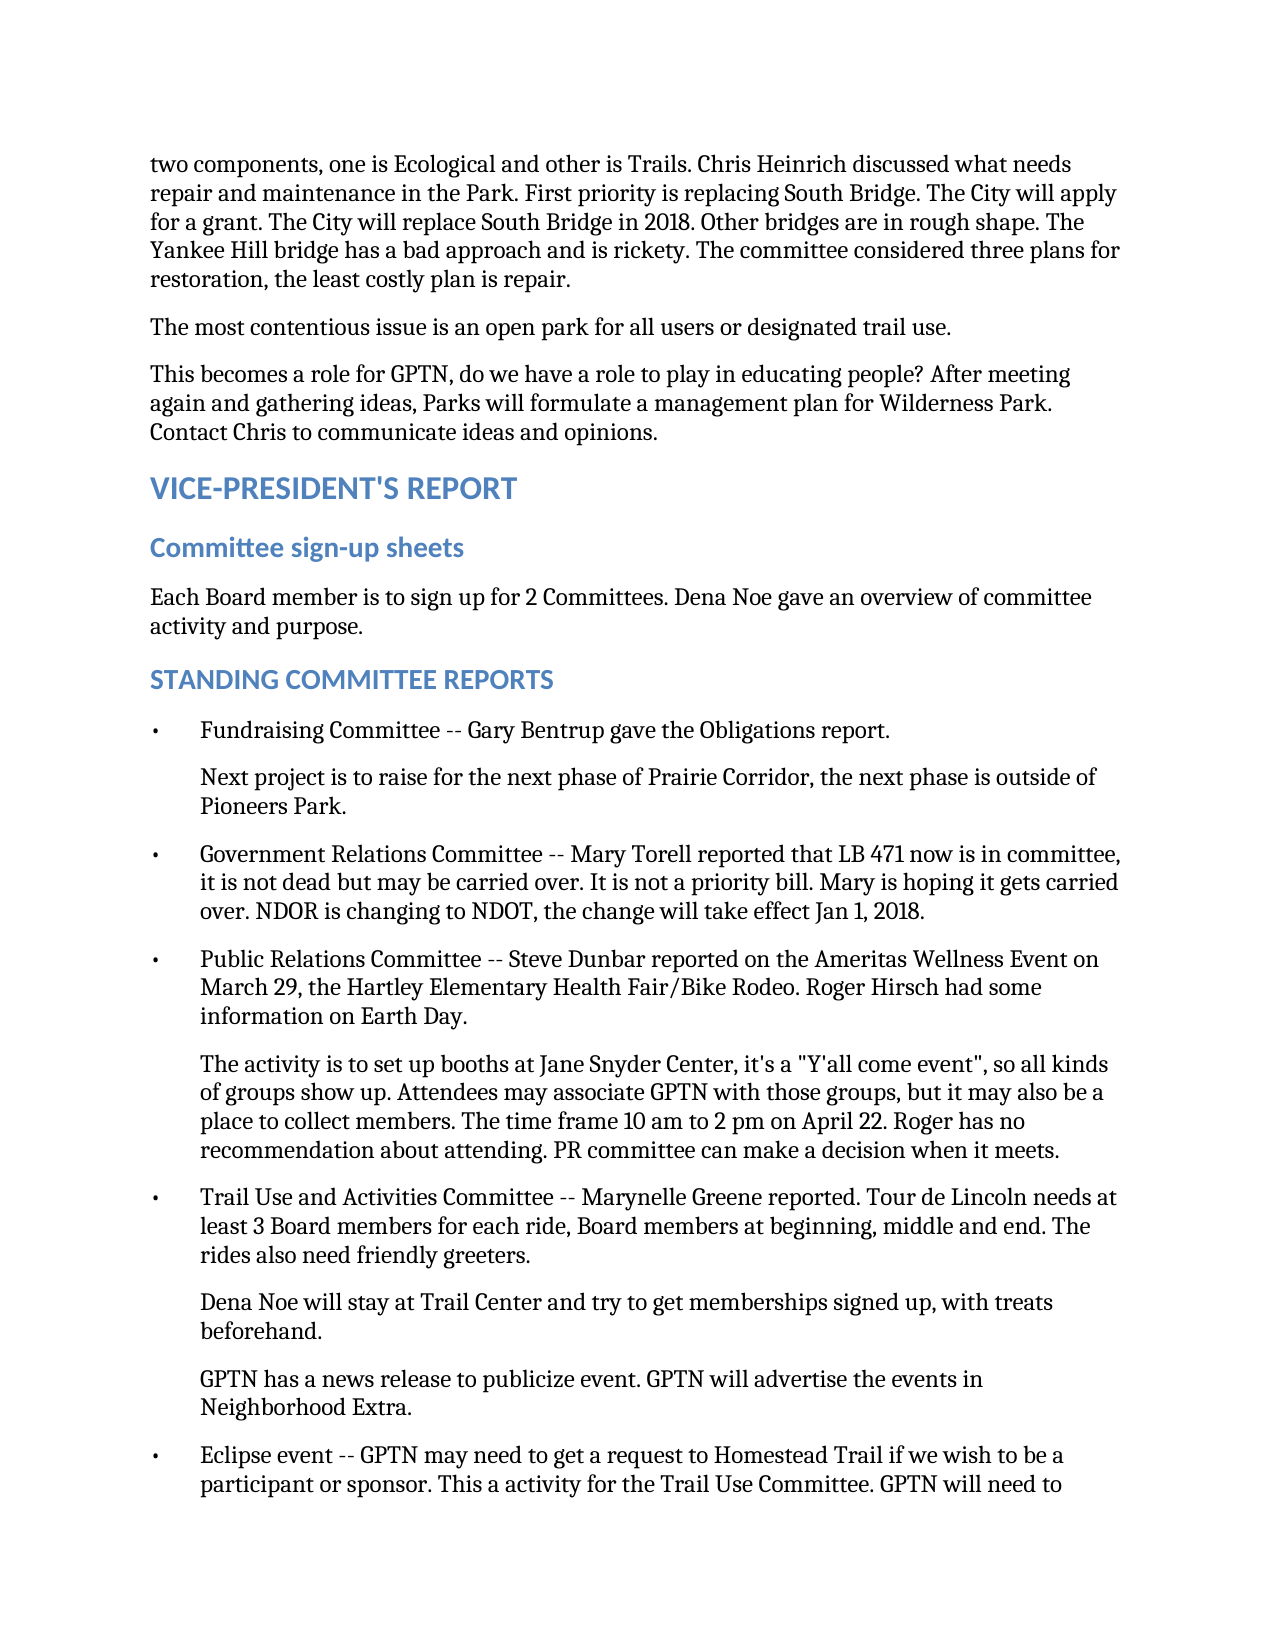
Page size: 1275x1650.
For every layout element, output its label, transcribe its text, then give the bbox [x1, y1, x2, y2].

list Dena Noe will stay at Trail Center and try to get memberships signed up, with treats beforehand. [150, 1288, 1125, 1346]
list Trail Use and Activities Committee -- Marynelle Greene reported. Tour de Lincoln needs at least 3 Board members for each ride, Board members at beginning, middle and end. The rides also need friendly greeters. [150, 1183, 1125, 1269]
subtitle STANDING COMMITTEE REPORTS [150, 661, 1125, 697]
list Fundraising Committee -- Gary Bentrup gave the Obligations report. [150, 716, 1125, 744]
list Next project is to raise for the next phase of Prairie Corridor, the next phase is outside of Pioneers Park. [150, 763, 1125, 821]
list GPTN has a news release to publicize event. GPTN will advertise the events in Neighborhood Extra. [150, 1364, 1125, 1422]
text Each Board member is to sign up for 2 Committees. Dena Noe gave an overview of committee activity and purpose. [150, 583, 1125, 641]
subtitle Committee sign-up sheets [150, 529, 1125, 564]
list The activity is to set up booths at Jane Snyder Center, it's a "Y'all come event", so all kinds of groups show up. Attendees may associate GPTN with those groups, but it may also be a place to collect members. The time frame 10 am to 2 pm on April 22. Roger has no recommendation about attending. PR committee can make a decision when it meets. [150, 1049, 1125, 1164]
list Public Relations Committee -- Steve Dunbar reported on the Ameritas Wellness Event on March 29, the Hartley Elementary Health Fair/Bike Rodeo. Roger Hirsch had some information on Earth Day. [150, 944, 1125, 1031]
text This becomes a role for GPTN, do we have a role to play in educating people? After meeting again and gathering ideas, Parks will formulate a management plan for Wilderness Park. Contact Chris to communicate ideas and opinions. [150, 360, 1125, 446]
list Government Relations Committee -- Mary Torell reported that LB 471 now is in committee, it is not dead but may be carried over. It is not a priority bill. Mary is hoping it gets carried over. NDOR is changing to NDOT, the change will take effect Jan 1, 2018. [150, 839, 1125, 926]
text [150, 150, 1125, 294]
subtitle VICE-PRESIDENT'S REPORT [150, 467, 1125, 508]
text The most contentious issue is an open park for all users or designated trail use. [150, 312, 1125, 341]
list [150, 1441, 1125, 1498]
